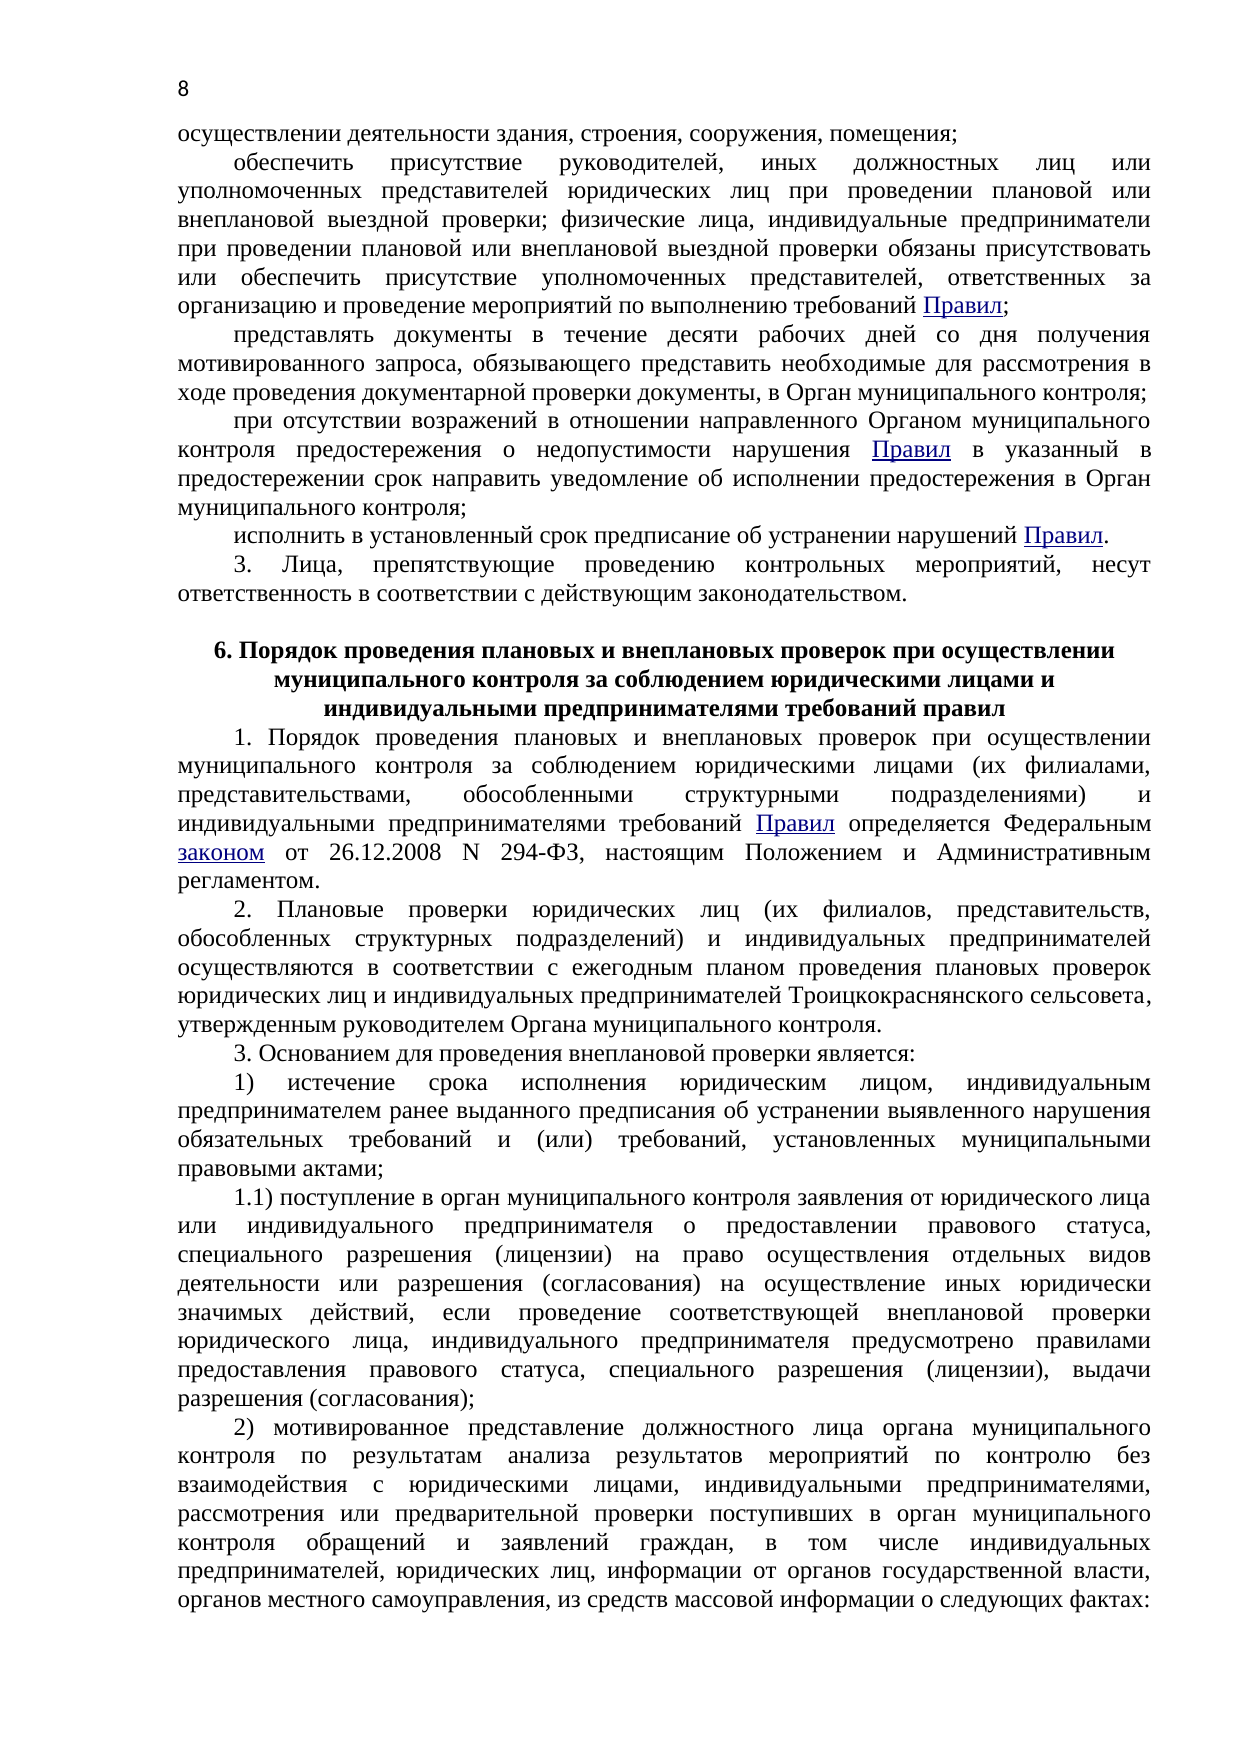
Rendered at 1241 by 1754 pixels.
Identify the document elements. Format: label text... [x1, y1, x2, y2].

text 1) истечение срока исполнения юридическим лицом, индивидуальным предпринимателем ранее выданного предписания об устранении выявленного нарушения обязательных требований и (или) требований, установленных муниципальными правовыми актами; [177, 1067, 1152, 1182]
text 3. Лица, препятствующие проведению контрольных мероприятий, несут ответственность в соответствии с действующим законодательством. [177, 549, 1152, 607]
text 2) мотивированное представление должностного лица органа муниципального контроля по результатам анализа результатов мероприятий по контролю без взаимодействия с юридическими лицами, индивидуальными предпринимателями, рассмотрения или предварительной проверки поступивших в орган муниципального контроля обращений и заявлений граждан, в том числе индивидуальных предпринимателей, юридических лиц, информации от органов государственной власти, органов местного самоуправления, из средств массовой информации о следующих фактах: [177, 1412, 1152, 1613]
text 1.1) поступление в орган муниципального контроля заявления от юридического лица или индивидуального предпринимателя о предоставлении правового статуса, специального разрешения (лицензии) на право осуществления отдельных видов деятельности или разрешения (согласования) на осуществление иных юридически значимых действий, если проведение соответствующей внеплановой проверки юридического лица, индивидуального предпринимателя предусмотрено правилами предоставления правового статуса, специального разрешения (лицензии), выдачи разрешения (согласования); [177, 1182, 1152, 1412]
text 1. Порядок проведения плановых и внеплановых проверок при осуществлении муниципального контроля за соблюдением юридическими лицами (их филиалами, представительствами, обособленными структурными подразделениями) и индивидуальными предпринимателями требований Правил определяется Федеральным законом от 26.12.2008 N 294-ФЗ, настоящим Положением и Административным регламентом. [177, 722, 1152, 894]
text при отсутствии возражений в отношении направленного Органом муниципального контроля предостережения о недопустимости нарушения Правил в указанный в предостережении срок направить уведомление об исполнении предостережения в Орган муниципального контроля; [177, 406, 1152, 521]
text исполнить в установленный срок предписание об устранении нарушений Правил. [177, 521, 1152, 549]
text представлять документы в течение десяти рабочих дней со дня получения мотивированного запроса, обязывающего представить необходимые для рассмотрения в ходе проведения документарной проверки документы, в Орган муниципального контроля; [177, 319, 1152, 406]
text 6. Порядок проведения плановых и внеплановых проверок при осуществлении муниципального контроля за соблюдением юридическими лицами и индивидуальными предпринимателями требований правил [177, 636, 1152, 722]
text 2. Плановые проверки юридических лиц (их филиалов, представительств, обособленных структурных подразделений) и индивидуальных предпринимателей осуществляются в соответствии с ежегодным планом проведения плановых проверок юридических лиц и индивидуальных предпринимателей Троицкокраснянского сельсовета, утвержденным руководителем Органа муниципального контроля. [177, 894, 1152, 1038]
text 3. Основанием для проведения внеплановой проверки является: [177, 1038, 1152, 1067]
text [177, 118, 1152, 147]
text обеспечить присутствие руководителей, иных должностных лиц или уполномоченных представителей юридических лиц при проведении плановой или внеплановой выездной проверки; физические лица, индивидуальные предприниматели при проведении плановой или внеплановой выездной проверки обязаны присутствовать или обеспечить присутствие уполномоченных представителей, ответственных за организацию и проведение мероприятий по выполнению требований Правил; [177, 147, 1152, 319]
